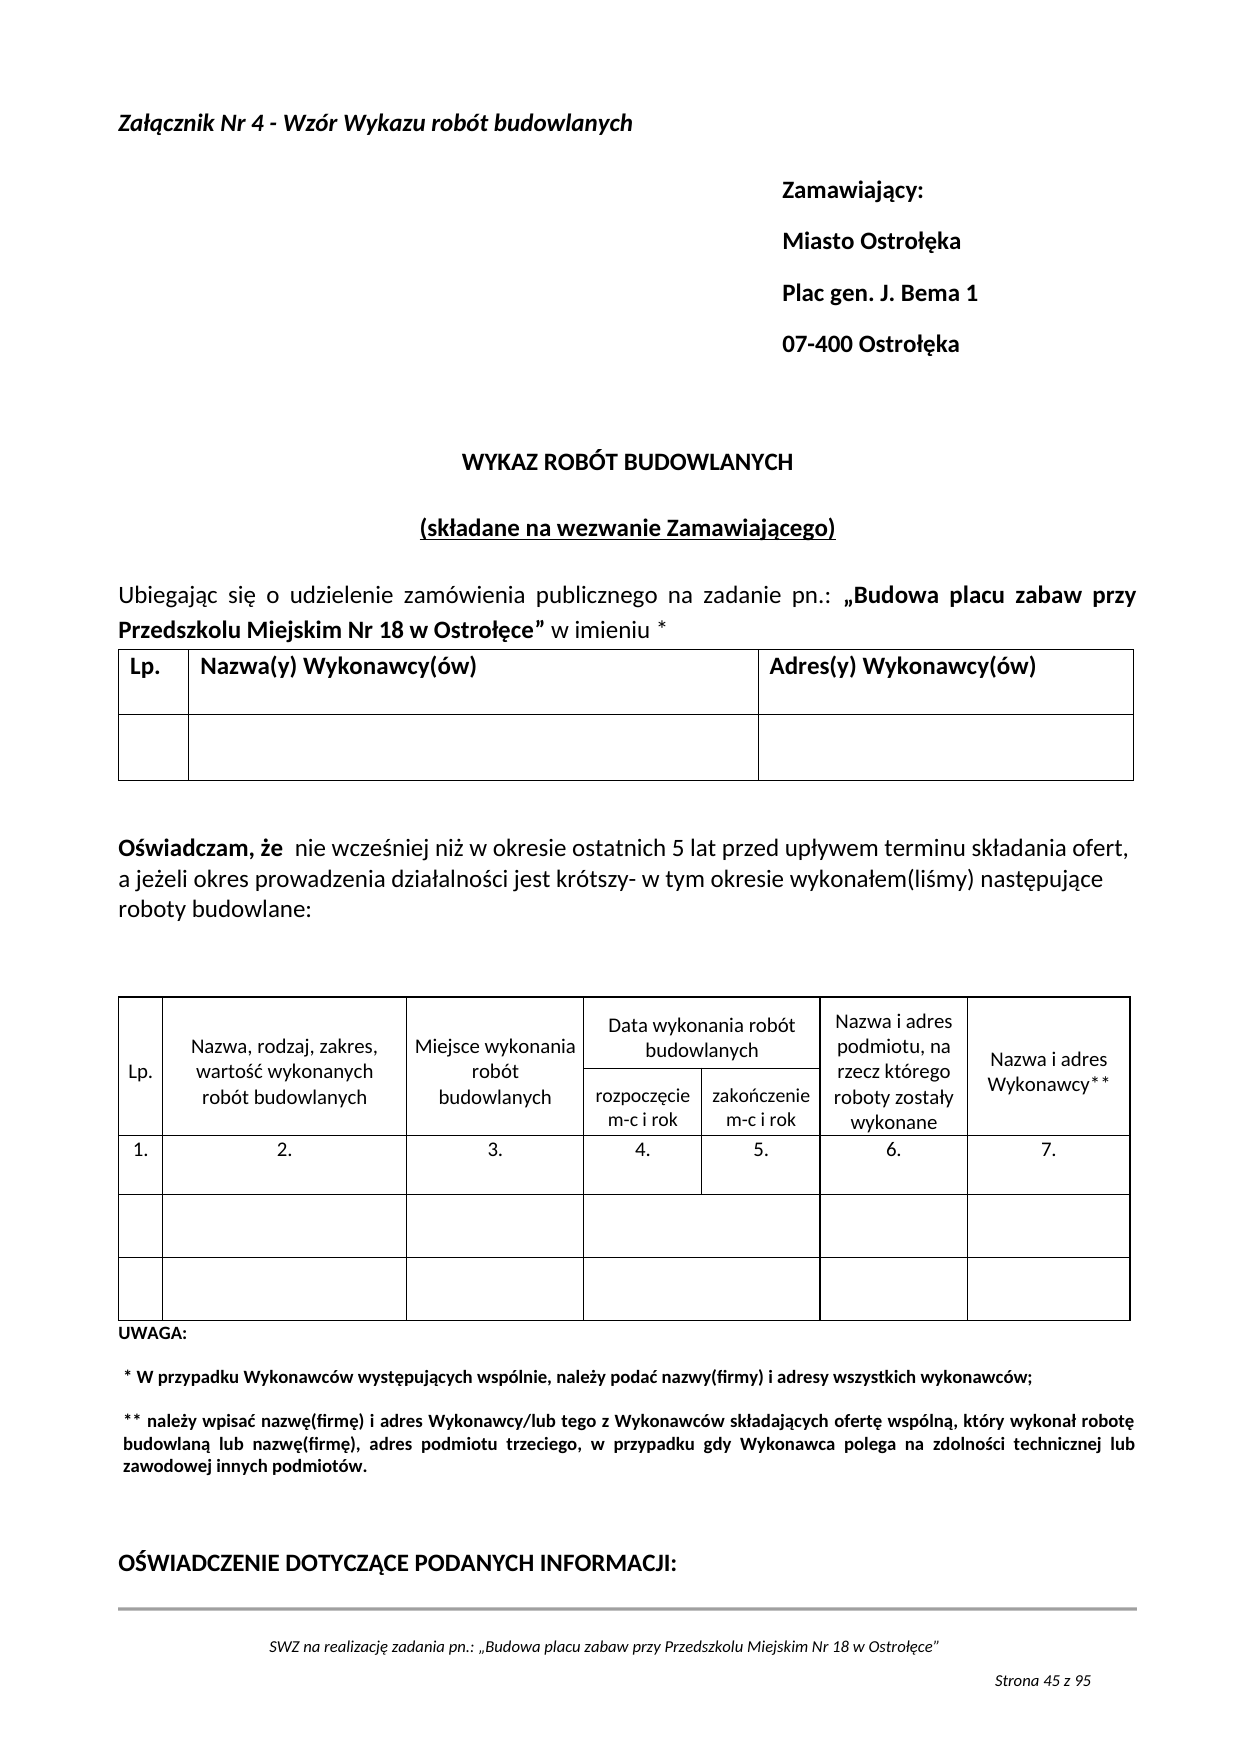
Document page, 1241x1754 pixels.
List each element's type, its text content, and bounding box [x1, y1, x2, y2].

text (składane na wezwanie Zamawiającego) [118, 513, 1137, 543]
table_cell [119, 1195, 162, 1257]
text UWAGA: [118, 1321, 1137, 1344]
text Miasto Ostrołęka [708, 225, 1137, 256]
text OŚWIADCZENIE DOTYCZĄCE PODANYCH INFORMACJI: [118, 1547, 1137, 1578]
table_cell 3. [407, 1136, 583, 1194]
table_cell [119, 1258, 162, 1320]
table_cell 2. [163, 1136, 406, 1194]
table_header Nazwa(y) Wykonawcy(ów) [189, 650, 758, 713]
text WYKAZ ROBÓT BUDOWLANYCH [118, 446, 1137, 477]
table_cell 1. [119, 1136, 162, 1194]
text * W przypadku Wykonawców występujących wspólnie, należy podać nazwy(firmy) i adresy wszystkich wykonawców; [123, 1365, 1137, 1388]
table_cell [968, 1258, 1129, 1320]
table_header Nazwa i adres Wykonawcy** [968, 998, 1129, 1135]
table_header Adres(y) Wykonawcy(ów) [759, 650, 1133, 713]
text Załącznik Nr 4 - Wzór Wykazu robót budowlanych [118, 107, 1137, 138]
table_cell [584, 1258, 819, 1320]
table_cell [407, 1258, 583, 1320]
table_cell [189, 715, 758, 780]
table_header Lp. [119, 998, 162, 1135]
table_header Lp. [119, 650, 188, 713]
table_cell [821, 1195, 967, 1257]
table_header Data wykonania robót budowlanych [584, 998, 819, 1067]
table_cell [163, 1258, 406, 1320]
table_header Nazwa, rodzaj, zakres, wartość wykonanych robót budowlanych [163, 998, 406, 1135]
text 07-400 Ostrołęka [708, 328, 1137, 359]
text Oświadczam, że nie wcześniej niż w okresie ostatnich 5 lat przed upływem terminu składania ofert, a jeżeli okres prowadzenia działalności jest krótszy- w tym okresie wykonałem(liśmy) następujące roboty budowlane: [118, 833, 1137, 924]
text Ubiegając się o udzielenie zamówienia publicznego na zadanie pn.: „Budowa placu zabaw przy Przedszkolu Miejskim Nr 18 w Ostrołęce” w imieniu * [118, 579, 1137, 645]
table_cell rozpoczęcie m-c i rok [584, 1069, 701, 1135]
table_cell 4. [584, 1136, 701, 1194]
table_cell [759, 715, 1133, 780]
text Plac gen. J. Bema 1 [708, 277, 1137, 307]
table_cell zakończenie m-c i rok [702, 1069, 819, 1135]
table_cell 7. [968, 1136, 1129, 1194]
table_cell [584, 1195, 819, 1257]
table_cell 5. [702, 1136, 819, 1194]
table_cell 6. [821, 1136, 967, 1194]
table_cell [968, 1195, 1129, 1257]
table_header Nazwa i adres podmiotu, na rzecz którego roboty zostały wykonane [821, 998, 967, 1135]
text ** należy wpisać nazwę(firmę) i adres Wykonawcy/lub tego z Wykonawców składających ofertę wspólną, który wykonał robotę budowlaną lub nazwę(firmę), adres podmiotu trzeciego, w przypadku gdy Wykonawca polega na zdolności technicznej lub zawodowej innych podmiotów. [123, 1409, 1137, 1477]
table_header Miejsce wykonania robót budowlanych [407, 998, 583, 1135]
table_cell [163, 1195, 406, 1257]
table_cell [821, 1258, 967, 1320]
table_cell [119, 715, 188, 780]
table_cell [407, 1195, 583, 1257]
text Zamawiający: [708, 174, 1137, 204]
